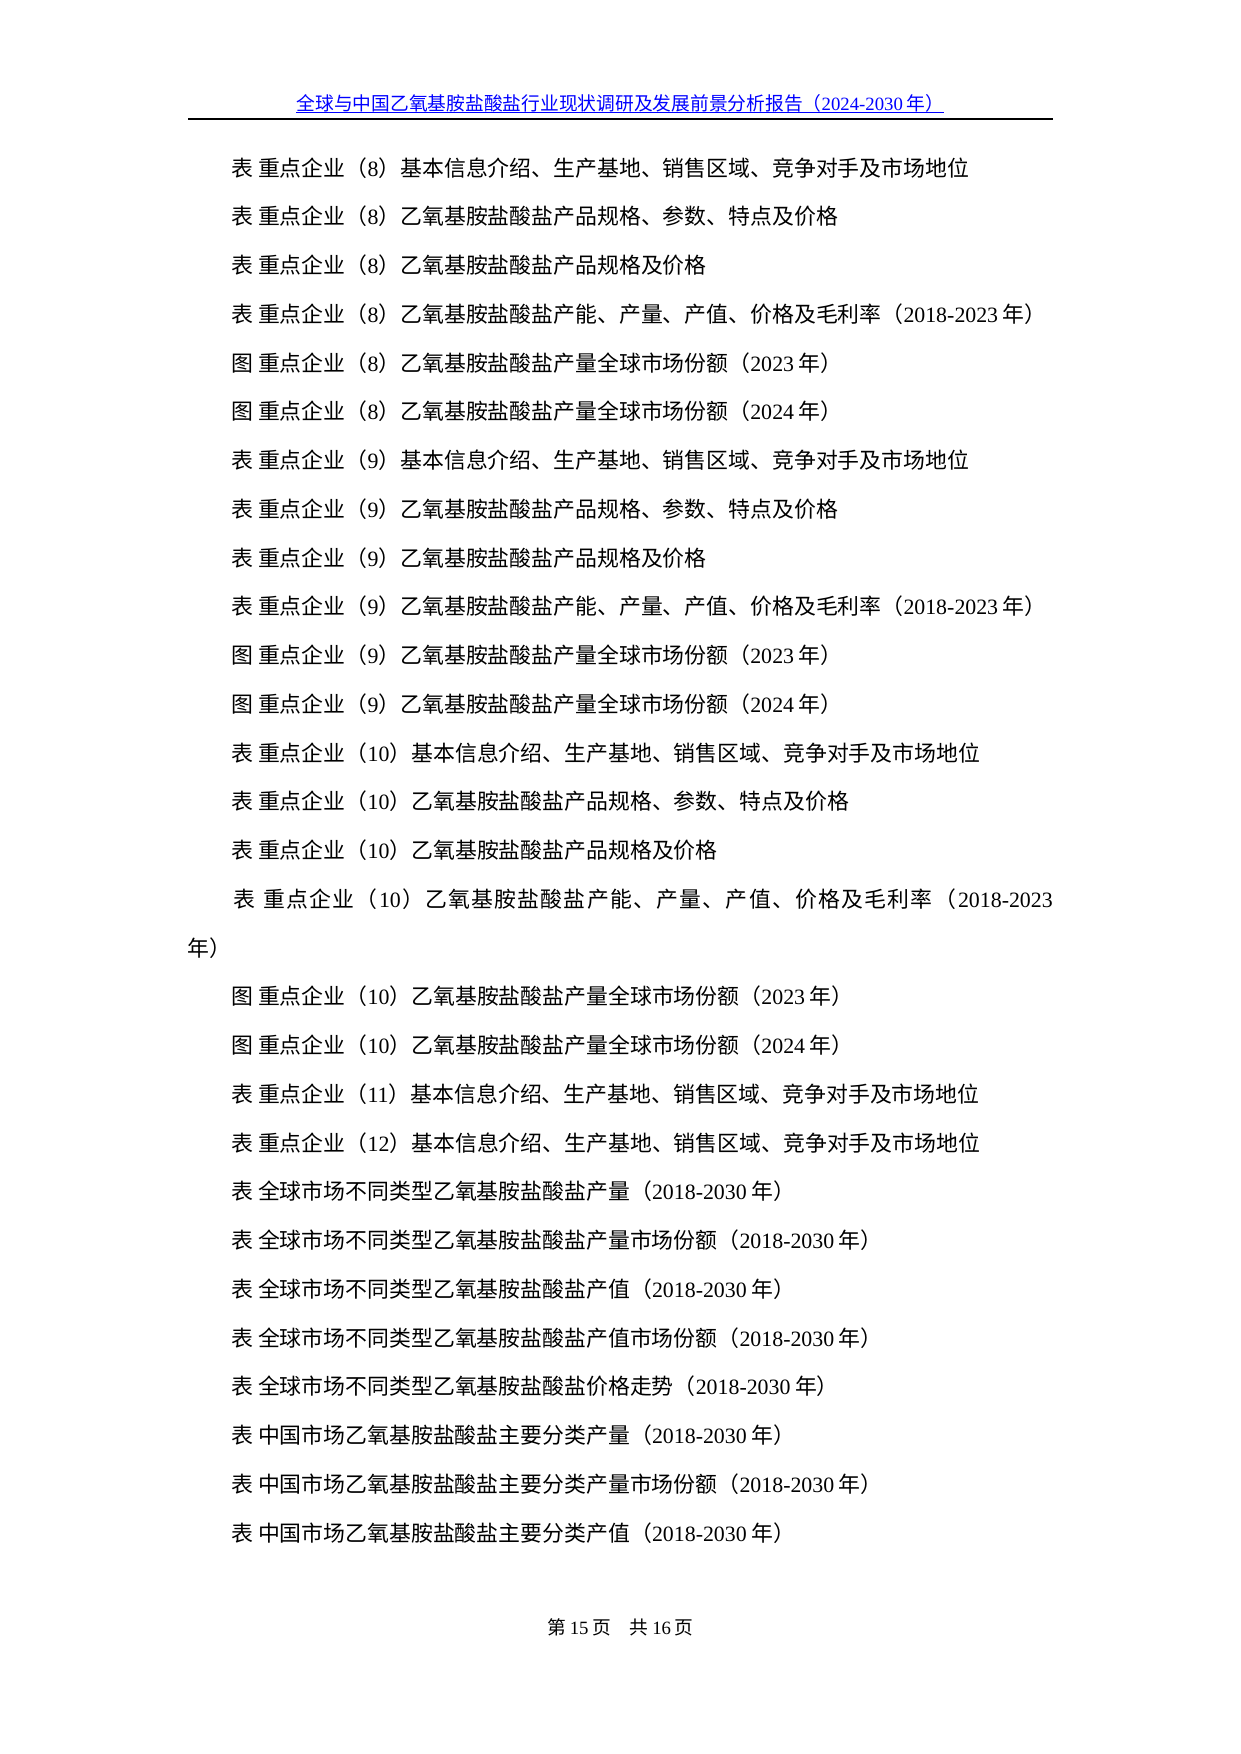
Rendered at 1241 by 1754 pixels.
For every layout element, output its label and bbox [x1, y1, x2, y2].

text [187, 150, 1053, 1548]
